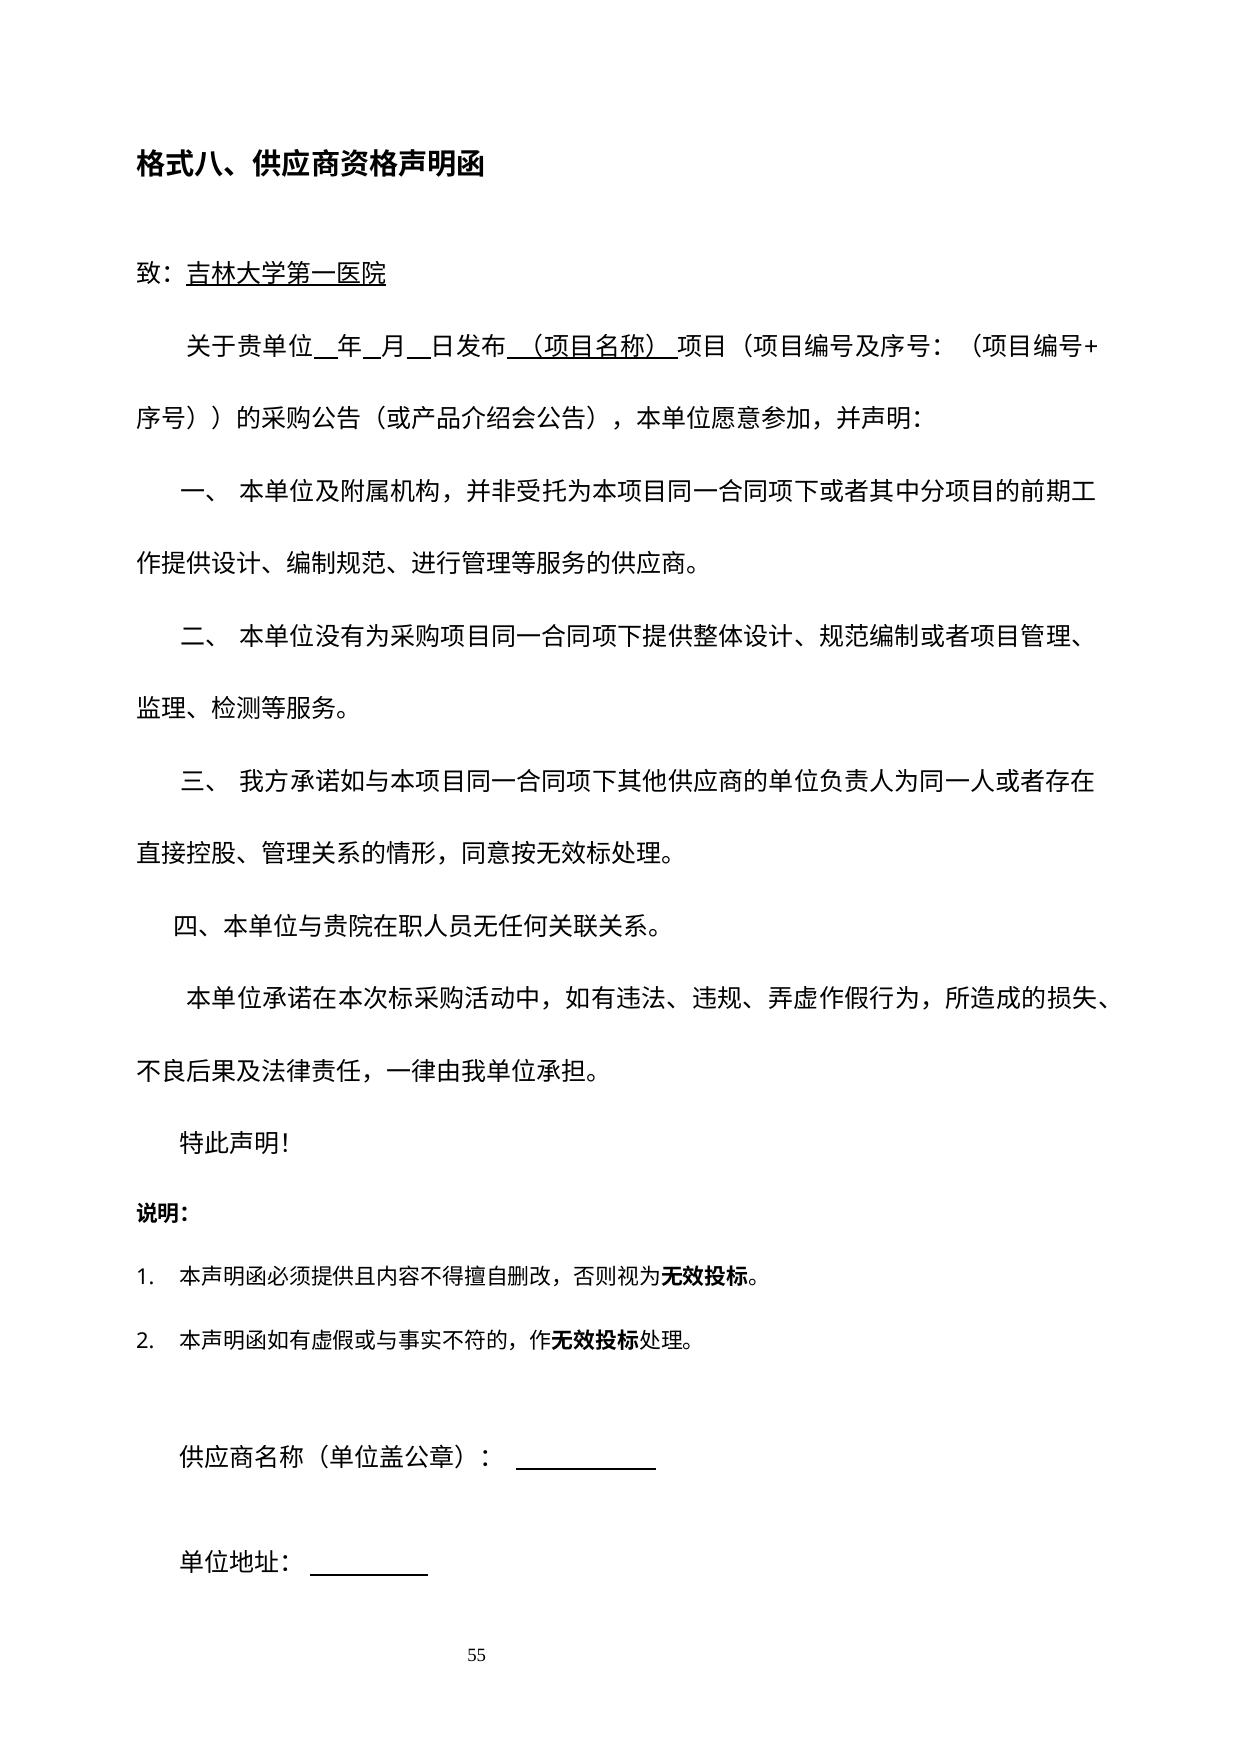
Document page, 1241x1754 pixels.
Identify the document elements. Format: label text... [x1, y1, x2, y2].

list 四、本单位与贵院在职人员无任何关联关系。 [136, 906, 1098, 942]
list 我方承诺如与本项目同一合同项下其他供应商的单位负责人为同一人或者存在直接控股、管理关系的情形，同意按无效标处理。 [136, 761, 1098, 870]
list 本单位及附属机构，并非受托为本项目同一合同项下或者其中分项目的前期工作提供设计、编制规范、进行管理等服务的供应商。 [136, 471, 1098, 580]
list 本单位没有为采购项目同一合同项下提供整体设计、规范编制或者项目管理、监理、检测等服务。 [136, 616, 1098, 725]
text 特此声明！ [136, 1123, 1098, 1160]
text 单位地址： [136, 1543, 1098, 1579]
text 致：吉林大学第一医院 [136, 253, 1098, 290]
text 关于贵单位 年 月 日发布 （项目名称） 项目（项目编号及序号：（项目编号+序号））的采购公告（或产品介绍会公告），本单位愿意参加，并声明： [136, 326, 1098, 435]
text 说明： [136, 1196, 1098, 1228]
text 供应商名称（单位盖公章）： [136, 1437, 1098, 1474]
text 本单位承诺在本次标采购活动中，如有违法、违规、弄虚作假行为，所造成的损失、不良后果及法律责任，一律由我单位承担。 [136, 978, 1098, 1087]
list 本声明函如有虚假或与事实不符的，作无效投标处理。 [136, 1323, 1098, 1355]
text 格式八、供应商资格声明函 [136, 148, 1098, 181]
list 本声明函必须提供且内容不得擅自删改，否则视为无效投标。 [136, 1259, 1098, 1291]
